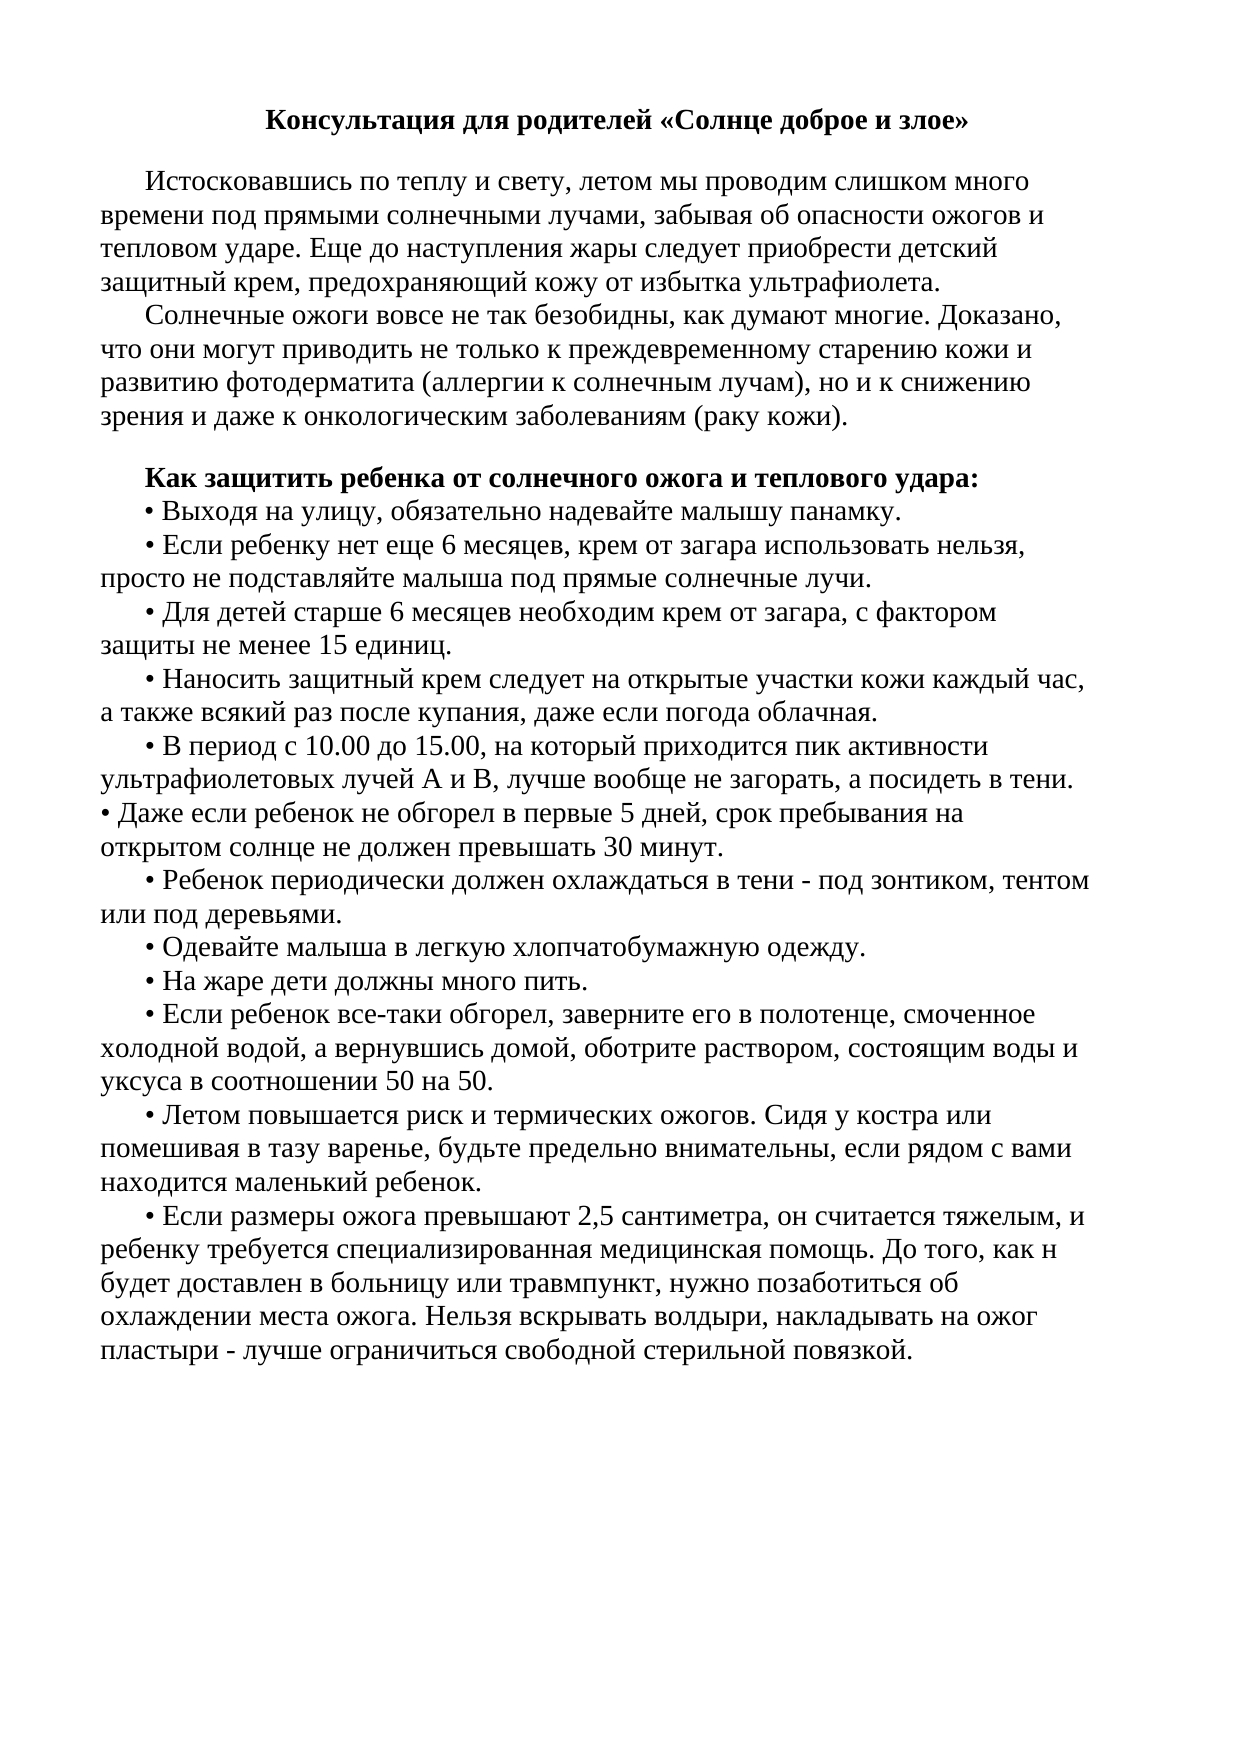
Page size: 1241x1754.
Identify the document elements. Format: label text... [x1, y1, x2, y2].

text Солнечные ожоги вовсе не так безобидны, как думают многие. Доказано, что они могут приводить не только к преждевременному старению кожи и развитию фотодерматита (аллергии к солнечным лучам), но и к снижению зрения и даже к онкологическим заболеваниям (раку кожи). [100, 297, 1090, 432]
text Истосковавшись по теплу и свету, летом мы проводим слишком много времени под прямыми солнечными лучами, забывая об опасности ожогов и тепловом ударе. Еще до наступления жары следует приобрести детский защитный крем, предохраняющий кожу от избытка ультрафиолета. [100, 163, 1090, 297]
text • На жаре дети должны много пить. [100, 963, 1090, 996]
text • Ребенок периодически должен охлаждаться в тени - под зонтиком, тентом или под деревьями. [100, 862, 1090, 929]
text • Наносить защитный крем следует на открытые участки кожи каждый час, а также всякий раз после купания, даже если погода облачная. [100, 661, 1090, 728]
text Как защитить ребенка от солнечного ожога и теплового удара: • Выходя на улицу, обязательно надевайте малышу панамку. [100, 460, 1090, 527]
text Консультация для родителей «Солнце доброе и злое» [100, 102, 1090, 135]
text • Если размеры ожога превышают 2,5 сантиметра, он считается тяжелым, и ребенку требуется специализированная медицинская помощь. До того, как н будет доставлен в больницу или травмпункт, нужно позаботиться об охлаждении места ожога. Нельзя вскрывать волдыри, накладывать на ожог пластыри - лучше ограничиться свободной стерильной повязкой. [100, 1198, 1090, 1365]
text • Если ребенок все-таки обгорел, заверните его в полотенце, смоченное холодной водой, а вернувшись домой, оботрите раствором, состоящим воды и уксуса в соотношении 50 на 50. [100, 996, 1090, 1097]
text • Летом повышается риск и термических ожогов. Сидя у костра или помешивая в тазу варенье, будьте предельно внимательны, если рядом с вами находится маленький ребенок. [100, 1097, 1090, 1198]
text • В период с 10.00 до 15.00, на который приходится пик активности ультрафиолетовых лучей А и В, лучше вообще не загорать, а посидеть в тени. • Даже если ребенок не обгорел в первые 5 дней, срок пребывания на открытом солнце не должен превышать 30 минут. [100, 728, 1090, 862]
text • Если ребенку нет еще 6 месяцев, крем от загара использовать нельзя, просто не подставляйте малыша под прямые солнечные лучи. [100, 527, 1090, 594]
text • Для детей старше 6 месяцев необходим крем от загара, с фактором защиты не менее 15 единиц. [100, 594, 1090, 661]
text • Одевайте малыша в легкую хлопчатобумажную одежду. [100, 929, 1090, 963]
